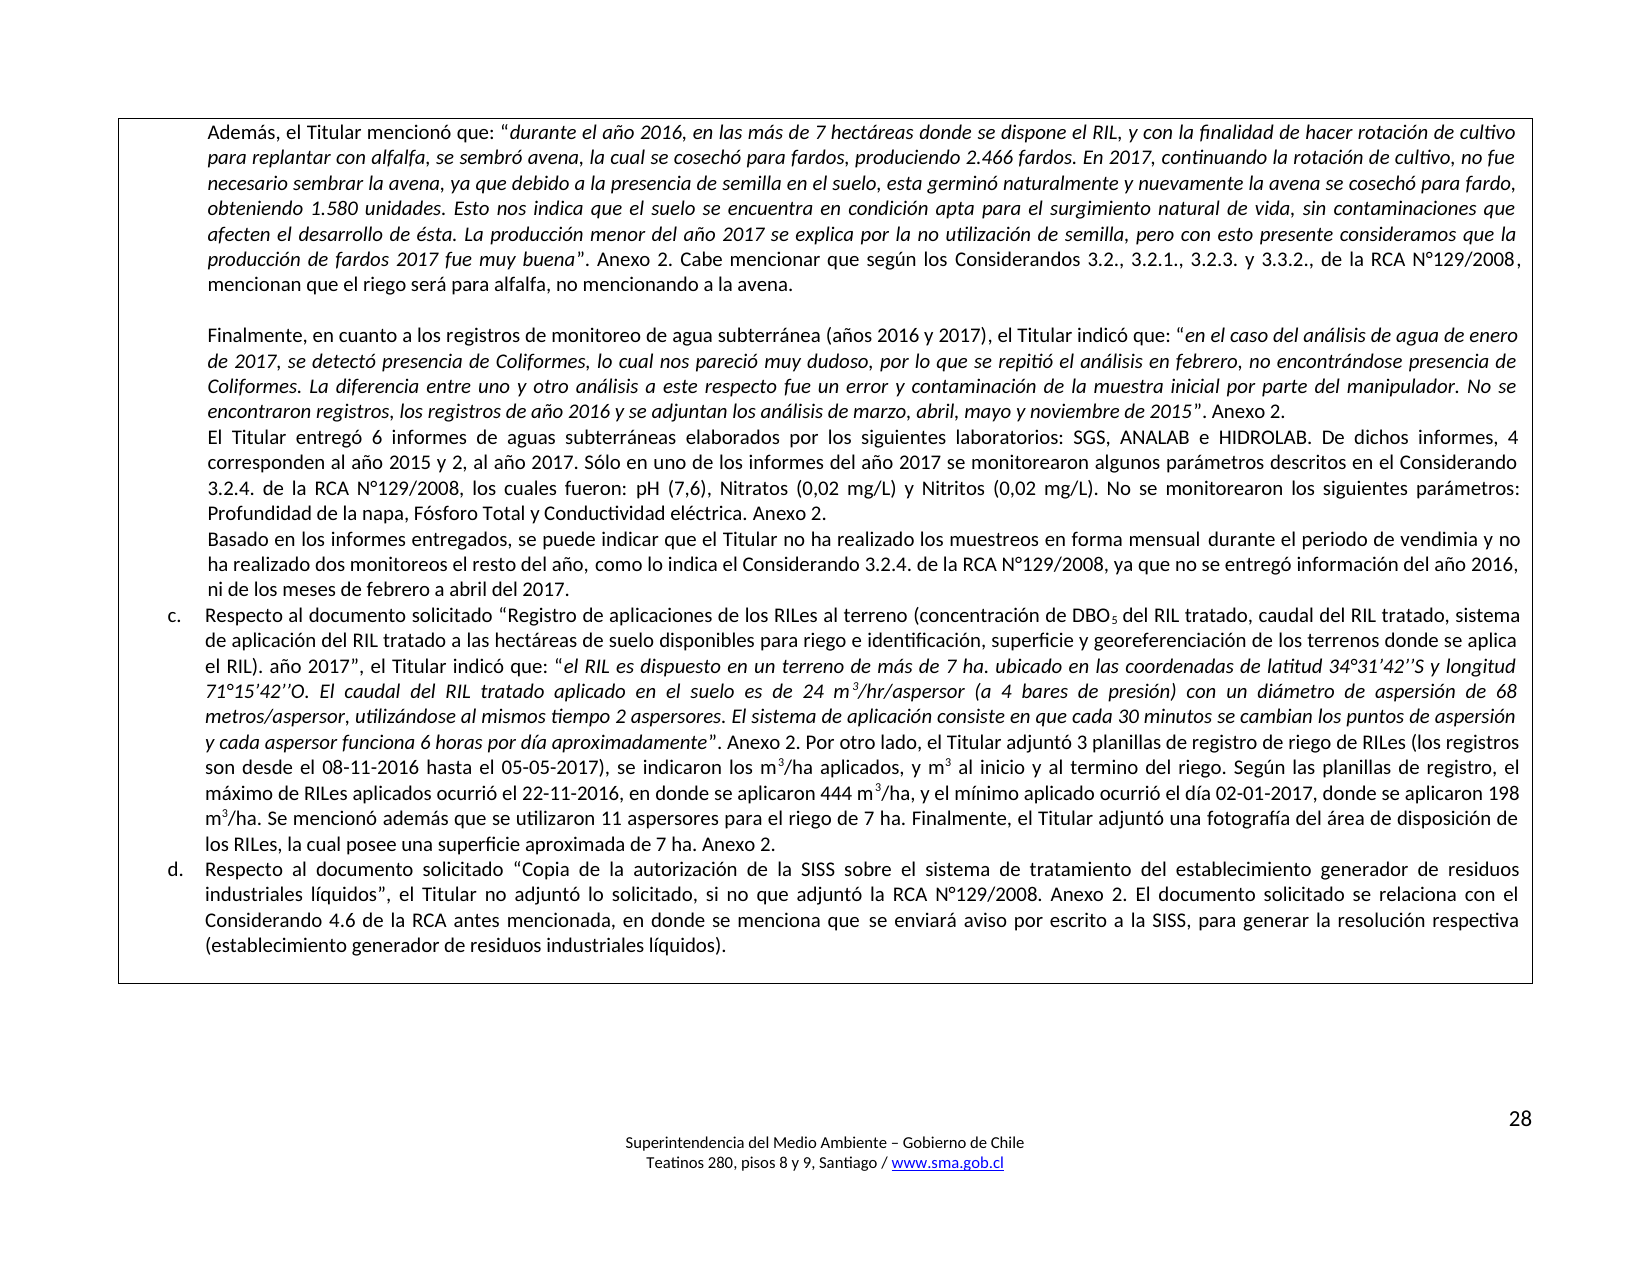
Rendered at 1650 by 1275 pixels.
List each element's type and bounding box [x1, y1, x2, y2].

table_cell [119, 119, 1532, 983]
